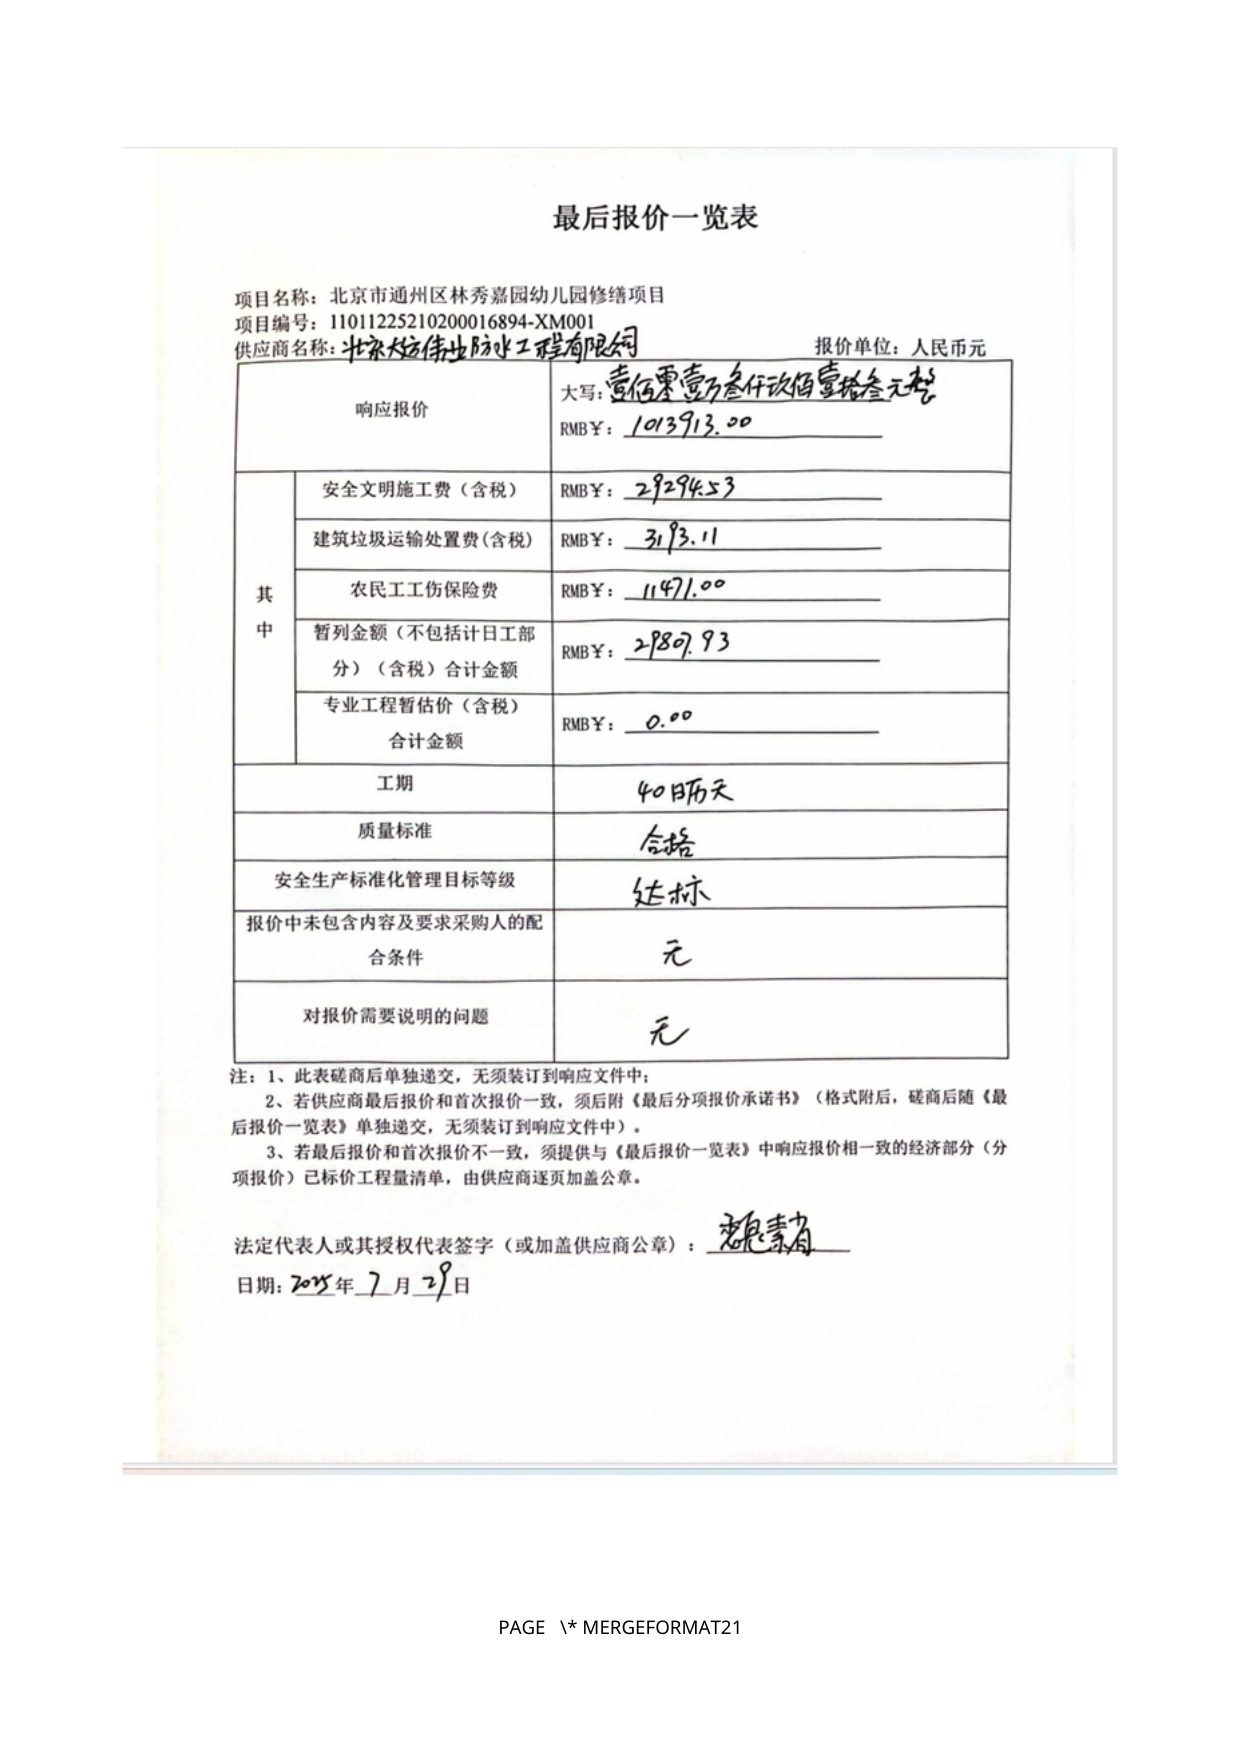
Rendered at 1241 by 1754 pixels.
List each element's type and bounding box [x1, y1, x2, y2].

picture [122, 147, 1118, 1475]
